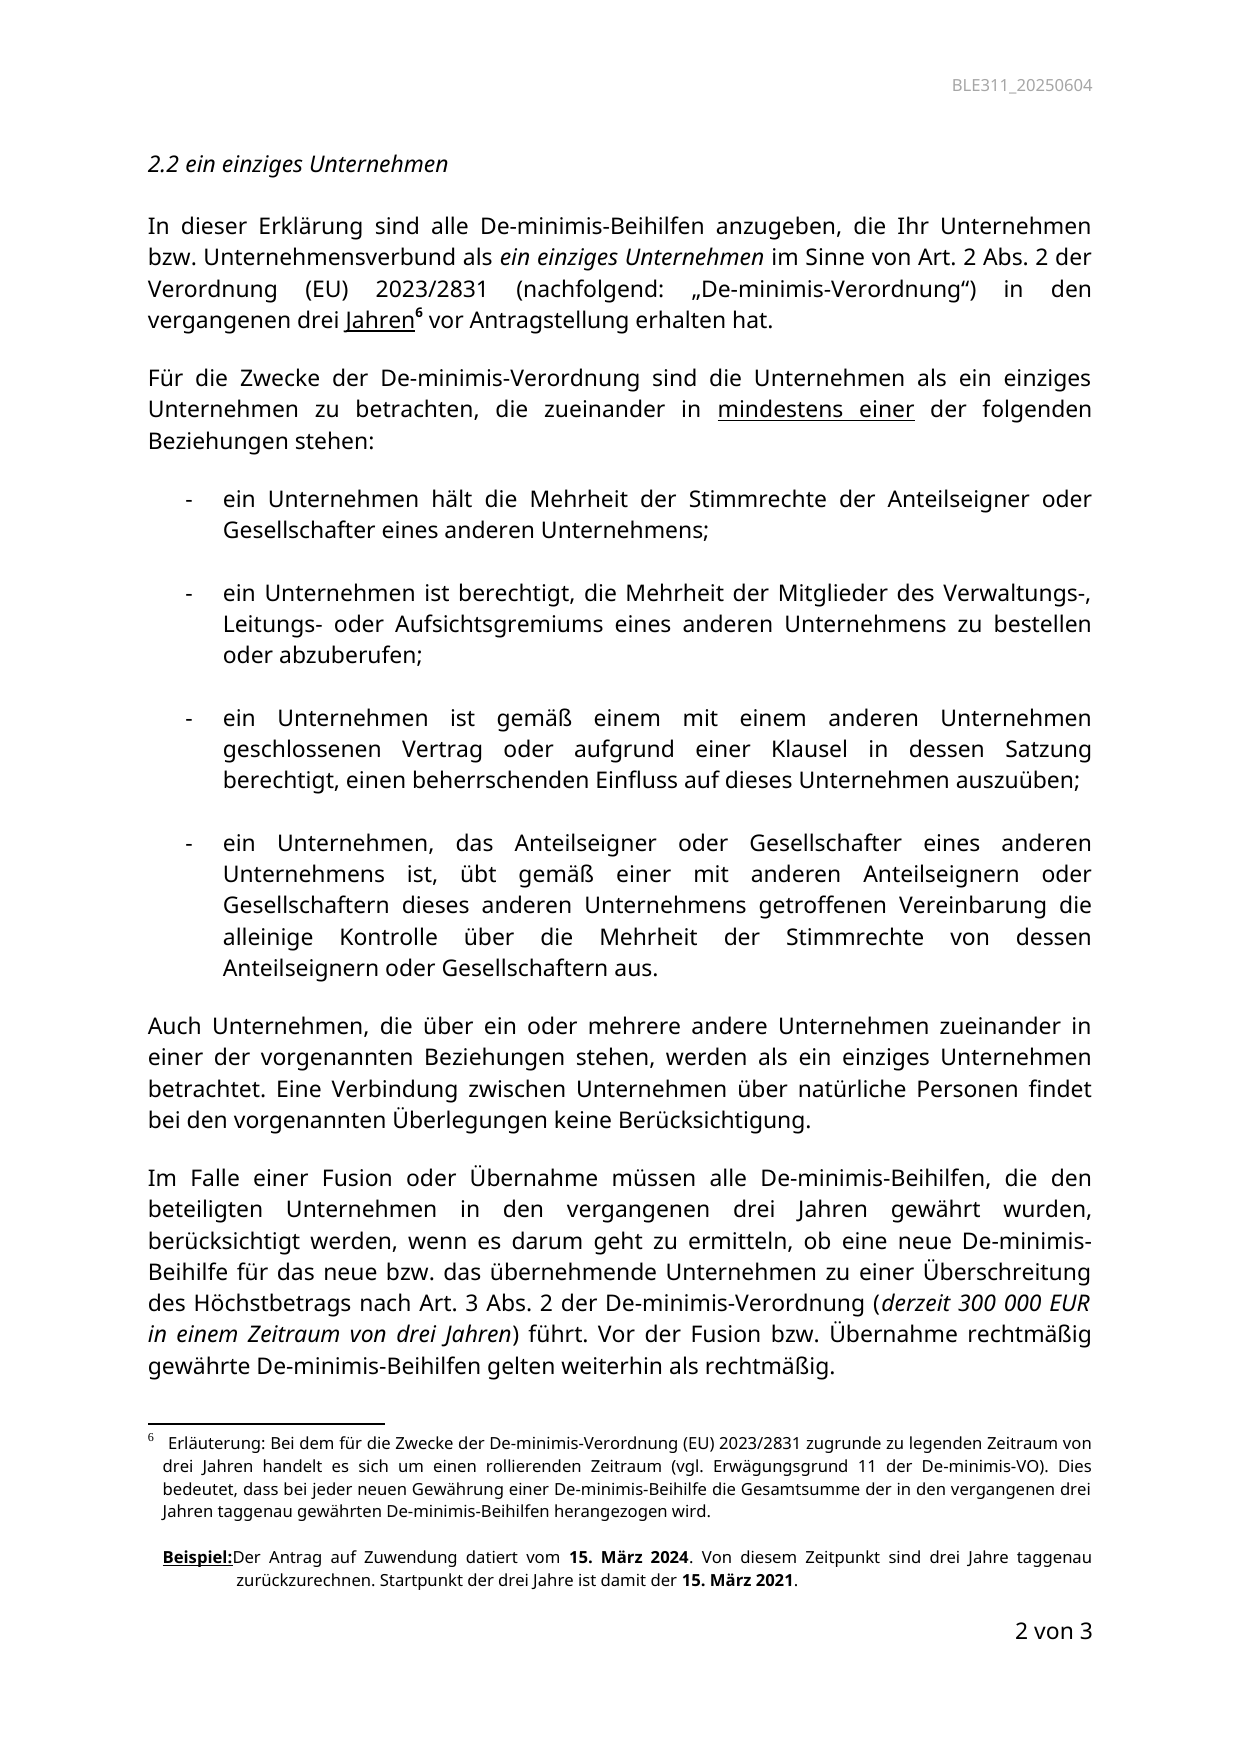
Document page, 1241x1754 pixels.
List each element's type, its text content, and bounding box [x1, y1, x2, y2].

text Im Falle einer Fusion oder Übernahme müssen alle De-minimis-Beihilfen, die den beteiligten Unternehmen in den vergangenen drei Jahren gewährt wurden, berücksichtigt werden, wenn es darum geht zu ermitteln, ob eine neue De-minimis-Beihilfe für das neue bzw. das übernehmende Unternehmen zu einer Überschreitung des Höchstbetrags nach Art. 3 Abs. 2 der De-minimis-Verordnung (derzeit 300 000 EUR in einem Zeitraum von drei Jahren) führt. Vor der Fusion bzw. Übernahme rechtmäßig gewährte De-minimis-Beihilfen gelten weiterhin als rechtmäßig. [148, 1162, 1093, 1381]
list ein Unternehmen ist berechtigt, die Mehrheit der Mitglieder des Verwaltungs-, Leitungs- oder Aufsichtsgremiums eines anderen Unternehmens zu bestellen oder abzuberufen; [185, 577, 1093, 671]
text Für die Zwecke der De-minimis-Verordnung sind die Unternehmen als ein einziges Unternehmen zu betrachten, die zueinander in mindestens einer der folgenden Beziehungen stehen: [148, 362, 1093, 456]
list In dieser Erklärung sind alle De-minimis-Beihilfen anzugeben, die Ihr Unternehmen bzw. Unternehmensverbund als ein einziges Unternehmen im Sinne von Art. 2 Abs. 2 der Verordnung (EU) 2023/2831 (nachfolgend: „De-minimis-Verordnung“) in den vergangenen drei Jahren vor Antragstellung erhalten hat. [148, 210, 1093, 335]
list ein Unternehmen hält die Mehrheit der Stimmrechte der Anteilseigner oder Gesellschafter eines anderen Unternehmens; [185, 483, 1093, 546]
list ein Unternehmen ist gemäß einem mit einem anderen Unternehmen geschlossenen Vertrag oder aufgrund einer Klausel in dessen Satzung berechtigt, einen beherrschenden Einfluss auf dieses Unternehmen auszuüben; [185, 702, 1093, 796]
list ein einziges Unternehmen [148, 148, 1093, 179]
text Auch Unternehmen, die über ein oder mehrere andere Unternehmen zueinander in einer der vorgenannten Beziehungen stehen, werden als ein einziges Unternehmen betrachtet. Eine Verbindung zwischen Unternehmen über natürliche Personen findet bei den vorgenannten Überlegungen keine Berücksichtigung. [148, 1010, 1093, 1135]
list ein Unternehmen, das Anteilseigner oder Gesellschafter eines anderen Unternehmens ist, übt gemäß einer mit anderen Anteilseignern oder Gesellschaftern dieses anderen Unternehmens getroffenen Vereinbarung die alleinige Kontrolle über die Mehrheit der Stimmrechte von dessen Anteilseignern oder Gesellschaftern aus. [185, 827, 1093, 983]
